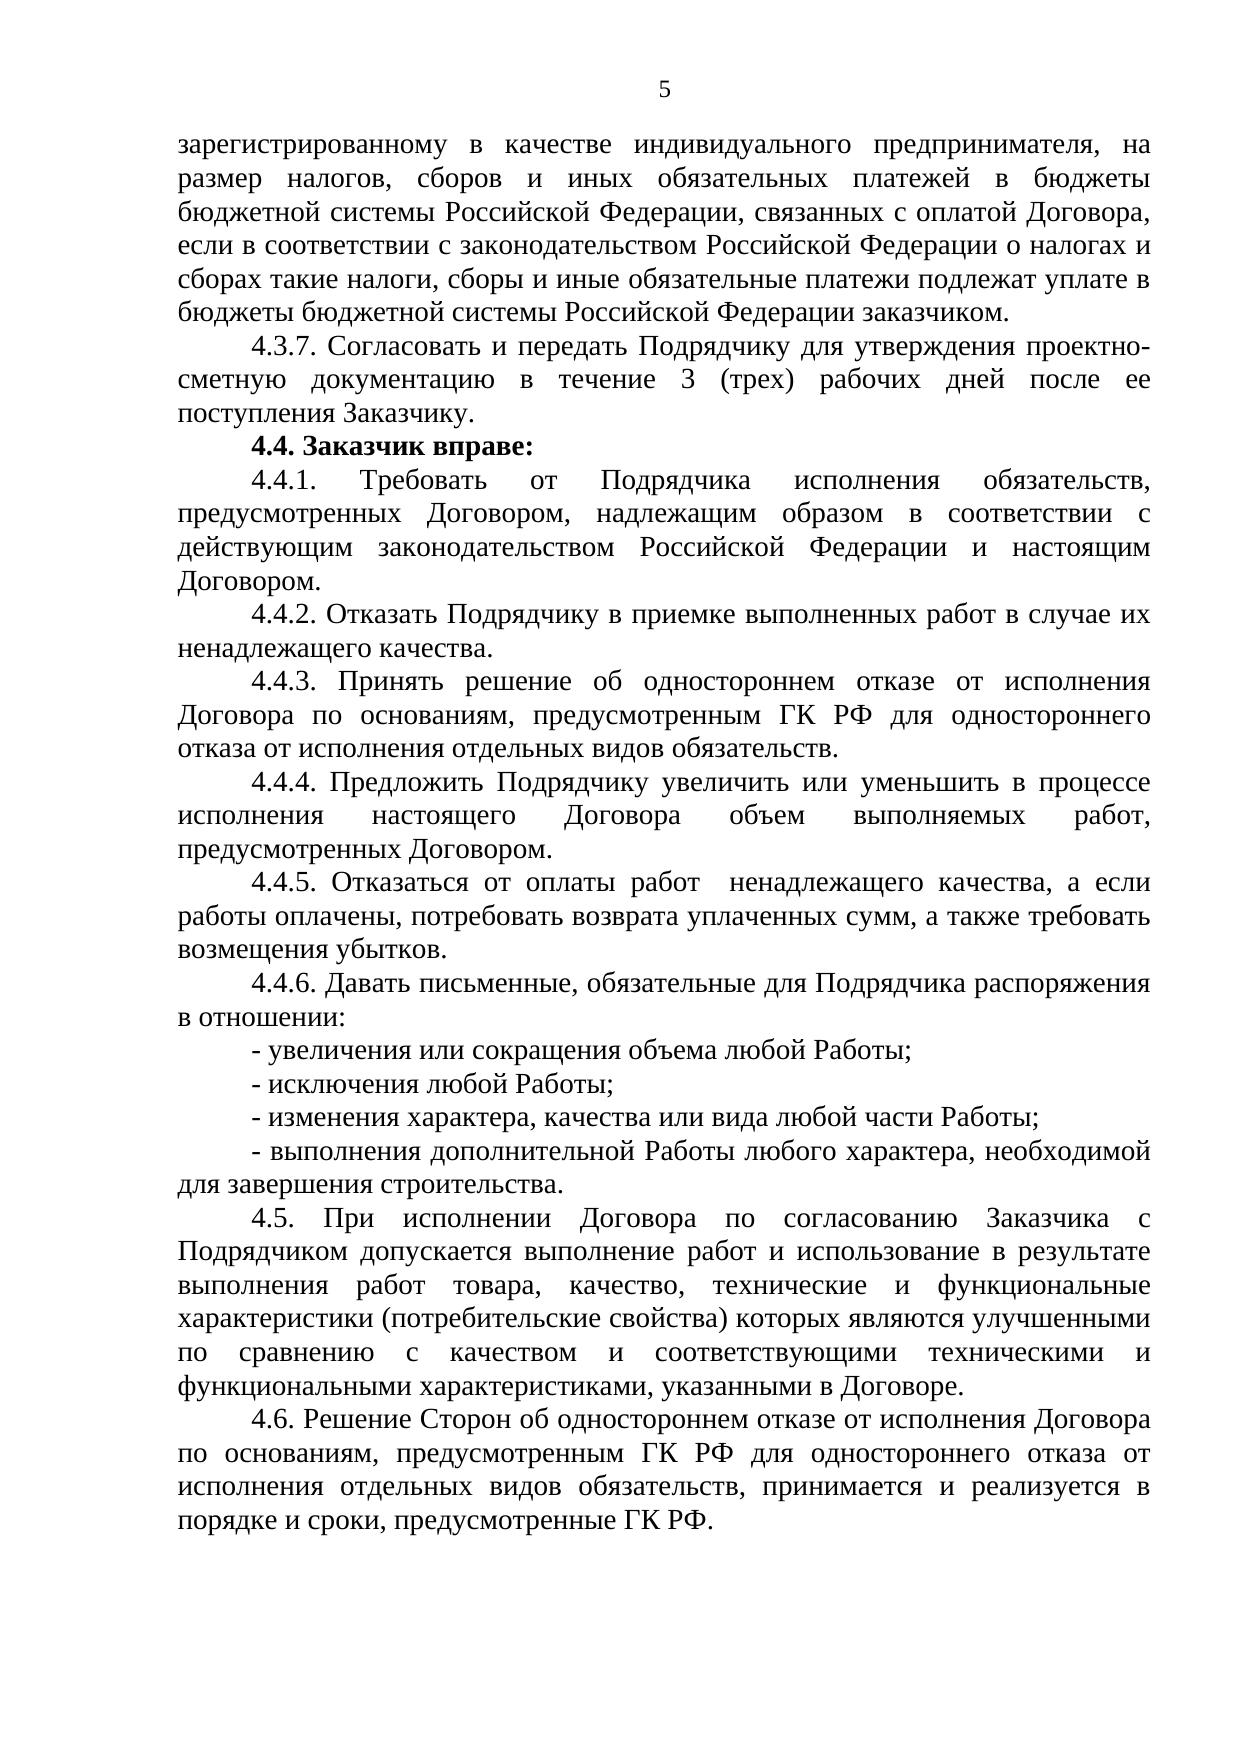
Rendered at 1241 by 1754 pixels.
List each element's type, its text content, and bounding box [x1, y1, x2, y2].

text 4.4.2. Отказать Подрядчику в приемке выполненных работ в случае их ненадлежащего качества. [177, 596, 1152, 663]
text 4.4.6. Давать письменные, обязательные для Подрядчика распоряжения в отношении: [177, 965, 1152, 1032]
text - изменения характера, качества или вида любой части Работы; [177, 1099, 1152, 1133]
text 4.3.7. Согласовать и передать Подрядчику для утверждения проектно-сметную документацию в течение 3 (трех) рабочих дней после ее поступления Заказчику. [177, 328, 1152, 428]
text - выполнения дополнительной Работы любого характера, необходимой для завершения строительства. [177, 1133, 1152, 1200]
text 4.5. При исполнении Договора по согласованию Заказчика с Подрядчиком допускается выполнение работ и использование в результате выполнения работ товара, качество, технические и функциональные характеристики (потребительские свойства) которых являются улучшенными по сравнению с качеством и соответствующими техническими и функциональными характеристиками, указанными в Договоре. [177, 1200, 1152, 1401]
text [177, 127, 1152, 328]
text - увеличения или сокращения объема любой Работы; [177, 1032, 1152, 1066]
text 4.4.1. Требовать от Подрядчика исполнения обязательств, предусмотренных Договором, надлежащим образом в соответствии с действующим законодательством Российской Федерации и настоящим Договором. [177, 462, 1152, 596]
text 4.4.4. Предложить Подрядчику увеличить или уменьшить в процессе исполнения настоящего Договора объем выполняемых работ, предусмотренных Договором. [177, 764, 1152, 864]
text 4.6. Решение Сторон об одностороннем отказе от исполнения Договора по основаниям, предусмотренным ГК РФ для одностороннего отказа от исполнения отдельных видов обязательств, принимается и реализуется в порядке и сроки, предусмотренные ГК РФ. [177, 1401, 1152, 1535]
text 4.4.5. Отказаться от оплаты работ ненадлежащего качества, а если работы оплачены, потребовать возврата уплаченных сумм, а также требовать возмещения убытков. [177, 864, 1152, 965]
text 4.4.3. Принять решение об одностороннем отказе от исполнения Договора по основаниям, предусмотренным ГК РФ для одностороннего отказа от исполнения отдельных видов обязательств. [177, 663, 1152, 764]
text - исключения любой Работы; [177, 1066, 1152, 1099]
text 4.4. Заказчик вправе: [177, 428, 1152, 462]
